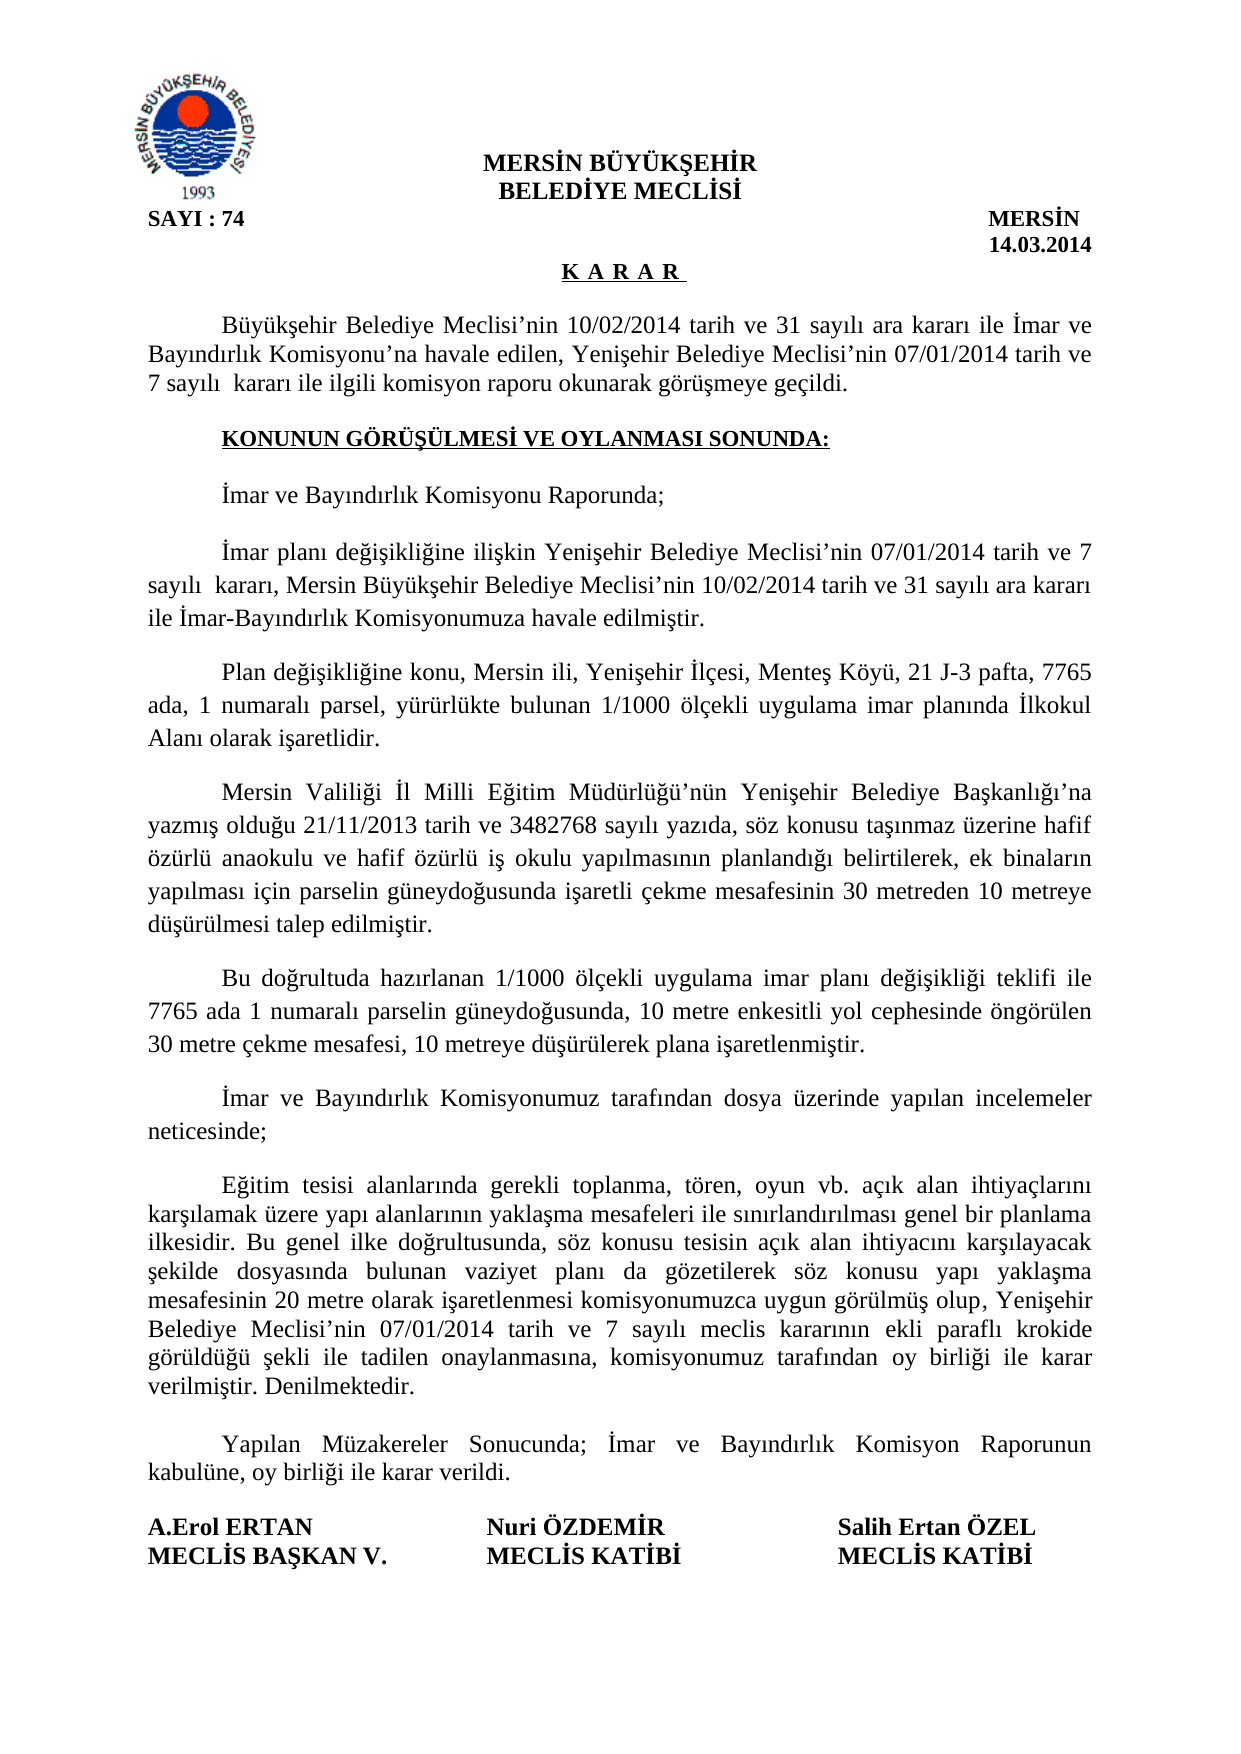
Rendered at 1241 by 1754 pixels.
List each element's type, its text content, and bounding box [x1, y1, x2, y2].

text SAYI : 74 MERSİN 14.03.2014 [148, 205, 1093, 258]
text Yapılan Müzakereler Sonucunda; İmar ve Bayındırlık Komisyon Raporunun kabulüne, oy birliği ile karar verildi. [148, 1429, 1093, 1486]
text MERSİN BÜYÜKŞEHİR [264, 148, 1093, 176]
text İmar ve Bayındırlık Komisyonumuz tarafından dosya üzerinde yapılan incelemeler neticesinde; [148, 1083, 1093, 1145]
text İmar planı değişikliğine ilişkin Yenişehir Belediye Meclisi’nin 07/01/2014 tarih ve 7 sayılı kararı, Mersin Büyükşehir Belediye Meclisi’nin 10/02/2014 tarih ve 31 sayılı ara kararı ile İmar-Bayındırlık Komisyonumuza havale edilmiştir. [148, 537, 1093, 632]
picture [128, 72, 264, 205]
text KARAR [148, 258, 1093, 284]
text MECLİS BAŞKAN V. MECLİS KATİBİ MECLİS KATİBİ [148, 1541, 1093, 1570]
text Büyükşehir Belediye Meclisi’nin 10/02/2014 tarih ve 31 sayılı ara kararı ile İmar ve Bayındırlık Komisyonu’na havale edilen, Yenişehir Belediye Meclisi’nin 07/01/2014 tarih ve 7 sayılı kararı ile ilgili komisyon raporu okunarak görüşmeye geçildi. [148, 311, 1093, 397]
text KONUNUN GÖRÜŞÜLMESİ VE OYLANMASI SONUNDA: [148, 425, 1093, 451]
text Bu doğrultuda hazırlanan 1/1000 ölçekli uygulama imar planı değişikliği teklifi ile 7765 ada 1 numaralı parselin güneydoğusunda, 10 metre enkesitli yol cephesinde öngörülen 30 metre çekme mesafesi, 10 metreye düşürülerek plana işaretlenmiştir. [148, 963, 1093, 1058]
text Mersin Valiliği İl Milli Eğitim Müdürlüğü’nün Yenişehir Belediye Başkanlığı’na yazmış olduğu 21/11/2013 tarih ve 3482768 sayılı yazıda, söz konusu taşınmaz üzerine hafif özürlü anaokulu ve hafif özürlü iş okulu yapılmasının planlandığı belirtilerek, ek binaların yapılması için parselin güneydoğusunda işaretli çekme mesafesinin 30 metreden 10 metreye düşürülmesi talep edilmiştir. [148, 777, 1093, 938]
text Eğitim tesisi alanlarında gerekli toplanma, tören, oyun vb. açık alan ihtiyaçlarını karşılamak üzere yapı alanlarının yaklaşma mesafeleri ile sınırlandırılması genel bir planlama ilkesidir. Bu genel ilke doğrultusunda, söz konusu tesisin açık alan ihtiyacını karşılayacak şekilde dosyasında bulunan vaziyet planı da gözetilerek söz konusu yapı yaklaşma mesafesinin 20 metre olarak işaretlenmesi komisyonumuzca uygun görülmüş olup, Yenişehir Belediye Meclisi’nin 07/01/2014 tarih ve 7 sayılı meclis kararının ekli paraflı krokide görüldüğü şekli ile tadilen onaylanmasına, komisyonumuz tarafından oy birliği ile karar verilmiştir. Denilmektedir. [148, 1170, 1093, 1400]
text İmar ve Bayındırlık Komisyonu Raporunda; [148, 480, 1093, 509]
text Plan değişikliğine konu, Mersin ili, Yenişehir İlçesi, Menteş Köyü, 21 J-3 pafta, 7765 ada, 1 numaralı parsel, yürürlükte bulunan 1/1000 ölçekli uygulama imar planında İlkokul Alanı olarak işaretlidir. [148, 657, 1093, 752]
text BELEDİYE MECLİSİ [264, 176, 1093, 205]
text A.Erol ERTAN Nuri ÖZDEMİR Salih Ertan ÖZEL [148, 1512, 1093, 1541]
